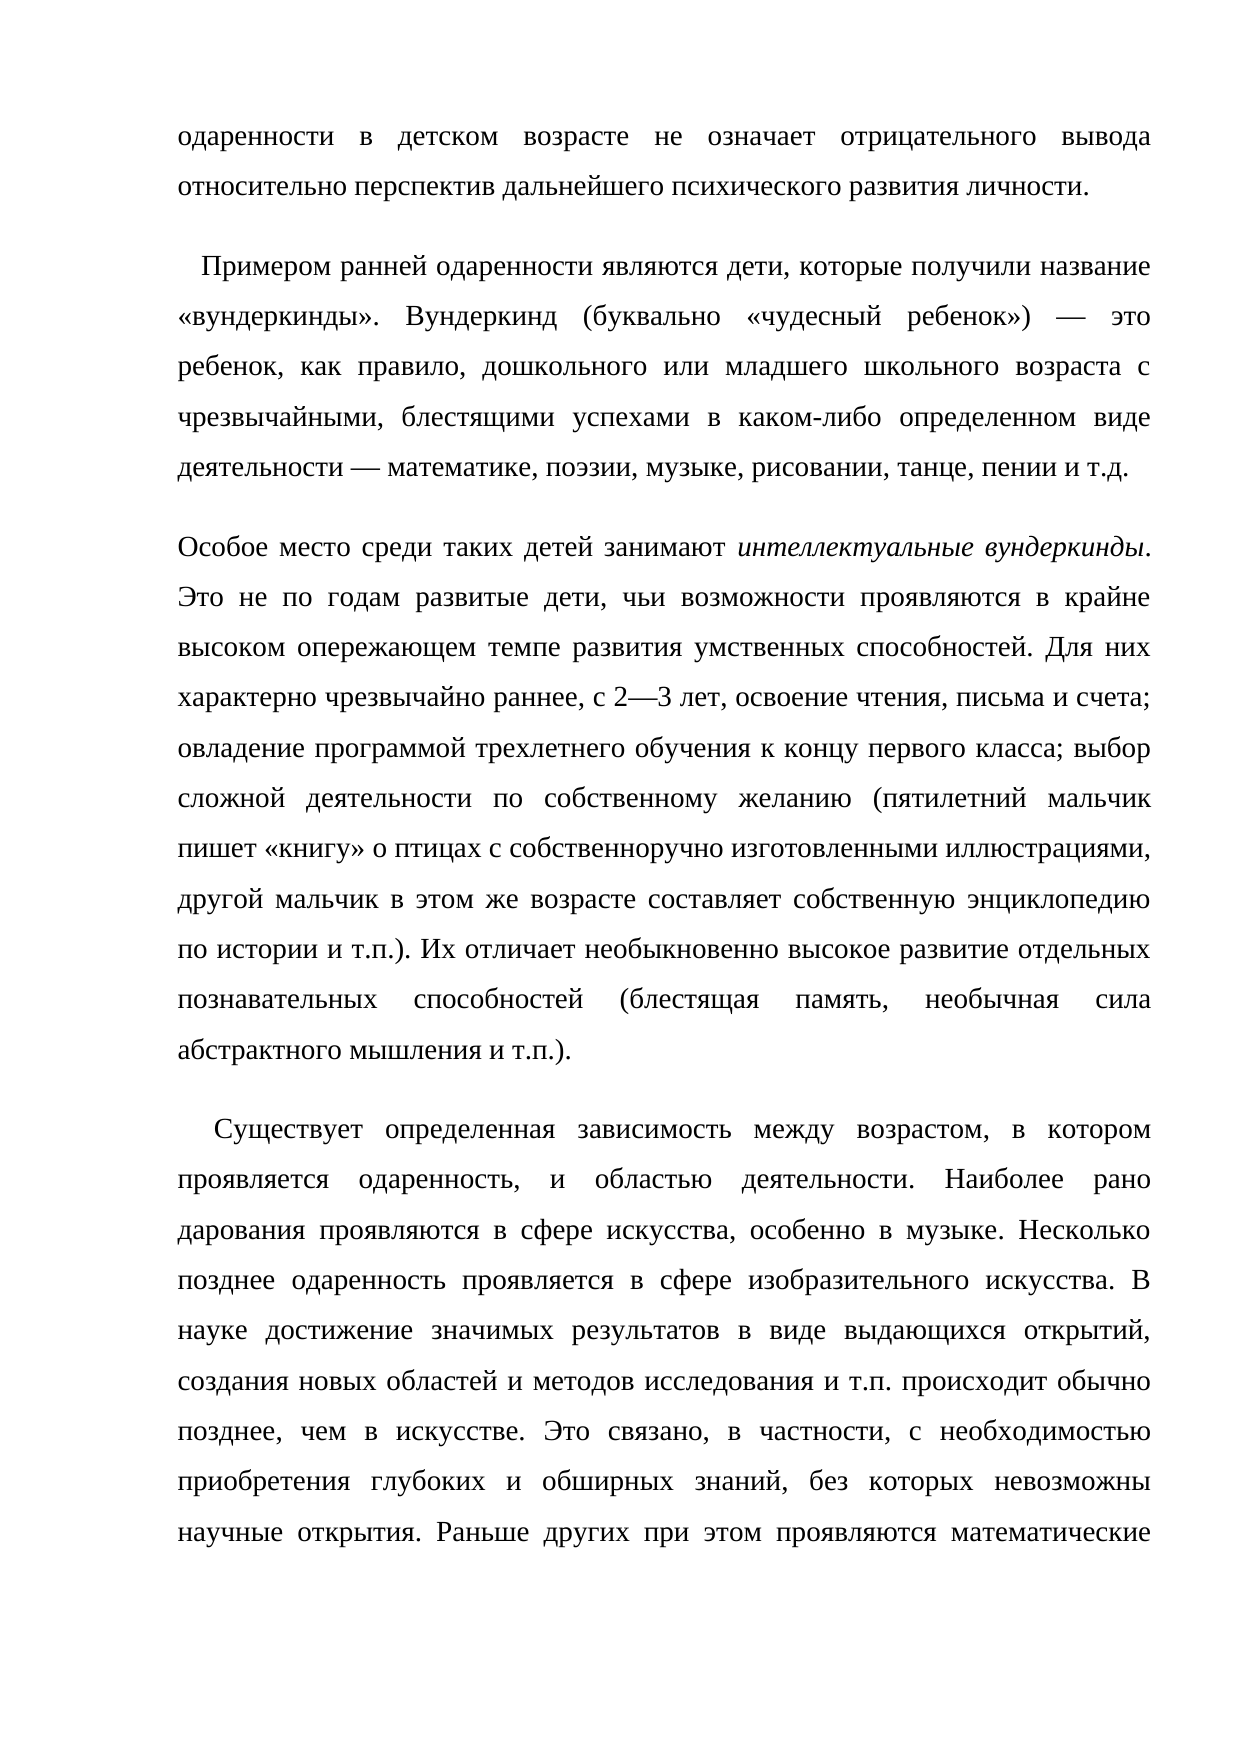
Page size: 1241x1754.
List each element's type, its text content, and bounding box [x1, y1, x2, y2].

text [177, 118, 1152, 353]
text Примером ранней одаренности являются дети, которые получили название «вундеркинды». Вундеркинд (буквально «чудесный ребенок») — это ребенок, как правило, дошкольного или младшего школьного возраста с чрезвычайными, блестящими успехами в каком-либо определенном виде деятельности — математике, поэзии, музыке, рисовании, танце, пении и т.д. [177, 399, 1152, 634]
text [177, 1262, 1152, 1598]
text Особое место среди таких детей занимают интеллектуальные вундеркинды. Это не по годам развитые дети, чьи возможности проявляются в крайне высоком опережающем темпе развития умственных способностей. Для них характерно чрезвычайно раннее, с 2—3 лет, освоение чтения, письма и счета; овладение программой трехлетнего обучения к концу первого класса; выбор сложной деятельности по собственному желанию (пятилетний мальчик пишет «книгу» о птицах с собственноручно изготовленными иллюстрациями, другой мальчик в этом же возрасте составляет собственную энциклопедию по истории и т.п.). Их отличает необыкновенно высокое развитие отдельных познавательных способностей (блестящая память, необычная сила абстрактного мышления и т.п.). [177, 679, 1152, 1216]
